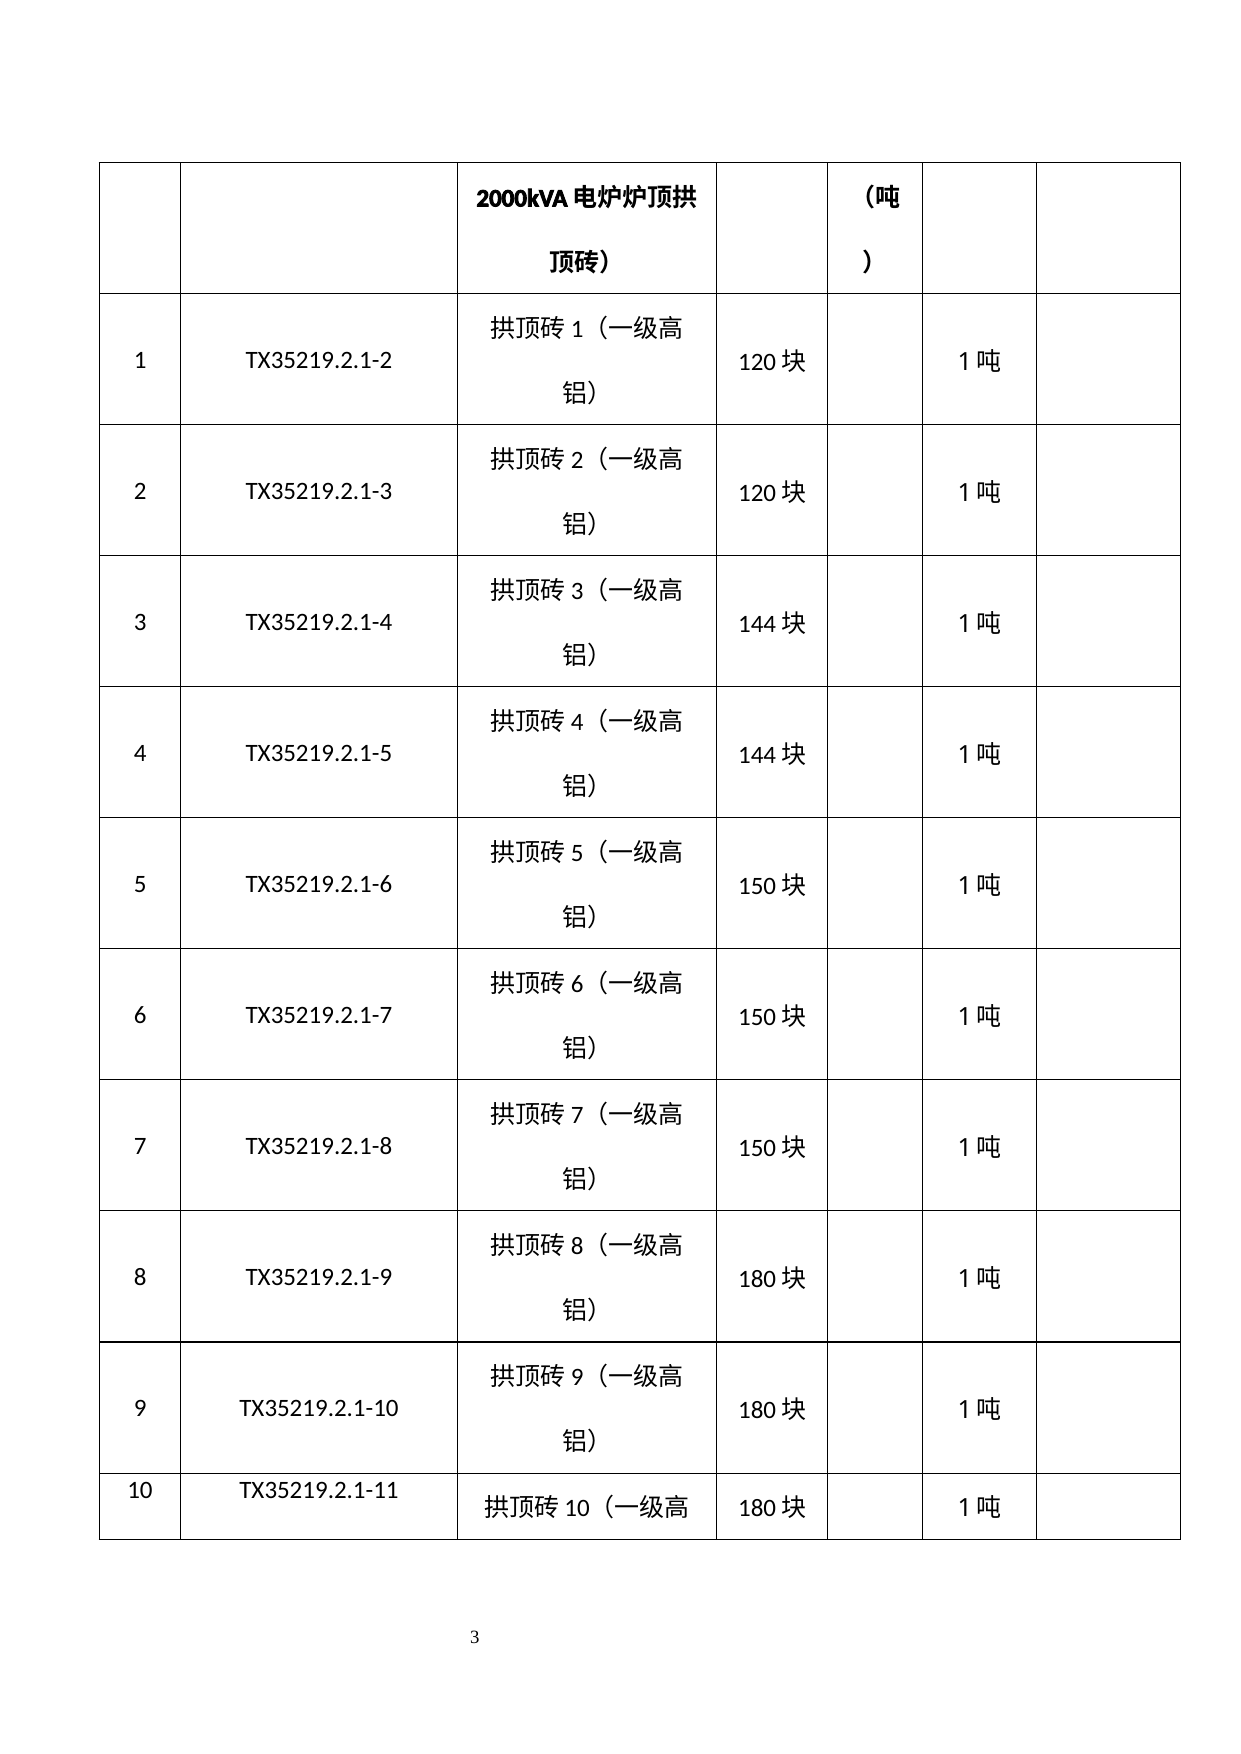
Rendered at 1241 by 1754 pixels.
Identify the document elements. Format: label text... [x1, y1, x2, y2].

table_cell 拱顶砖8（一级高铝） [458, 1211, 716, 1341]
table_cell [828, 425, 922, 555]
table_cell [828, 687, 922, 817]
table_cell [1037, 687, 1180, 817]
table_cell 1吨 [923, 1474, 1036, 1538]
table_cell [828, 818, 922, 948]
table_cell [828, 1343, 922, 1472]
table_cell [458, 163, 716, 293]
table_cell 7 [100, 1080, 180, 1210]
table_cell [828, 556, 922, 686]
table_cell [1037, 556, 1180, 686]
table_cell [828, 1474, 922, 1538]
table_cell 1吨 [923, 687, 1036, 817]
table_cell TX35219.2.1-3 [181, 425, 457, 555]
table_cell 180块 [717, 1474, 827, 1538]
table_cell 1吨 [923, 949, 1036, 1079]
table_cell 2 [100, 425, 180, 555]
table_cell 150块 [717, 818, 827, 948]
table_cell 1吨 [923, 425, 1036, 555]
table_cell 拱顶砖1（一级高铝） [458, 294, 716, 424]
table_cell 144块 [717, 556, 827, 686]
table_cell TX35219.2.1-11 [181, 1474, 457, 1538]
table_cell TX35219.2.1-4 [181, 556, 457, 686]
table_cell [923, 163, 1036, 293]
table_cell 150块 [717, 949, 827, 1079]
table_cell [828, 949, 922, 1079]
table_cell 144块 [717, 687, 827, 817]
table_cell [1037, 1474, 1180, 1538]
table_cell 拱顶砖3（一级高铝） [458, 556, 716, 686]
table_cell TX35219.2.1-7 [181, 949, 457, 1079]
table_cell 180块 [717, 1343, 827, 1472]
table_cell 150块 [717, 1080, 827, 1210]
table_cell 1吨 [923, 294, 1036, 424]
table_cell [828, 1080, 922, 1210]
table_cell 4 [100, 687, 180, 817]
table_cell 拱顶砖6（一级高铝） [458, 949, 716, 1079]
table_cell TX35219.2.1-8 [181, 1080, 457, 1210]
table_cell TX35219.2.1-2 [181, 294, 457, 424]
table_cell 数量 [717, 163, 827, 293]
table_cell 120块 [717, 294, 827, 424]
table_cell [1037, 1343, 1180, 1472]
table_cell 1吨 [923, 1343, 1036, 1472]
table_cell 拱顶砖9（一级高铝） [458, 1343, 716, 1472]
table_cell TX35219.2.1-6 [181, 818, 457, 948]
table_cell 拱顶砖7（一级高铝） [458, 1080, 716, 1210]
table_cell 1吨 [923, 818, 1036, 948]
table_cell [1037, 294, 1180, 424]
table_cell 9 [100, 1343, 180, 1472]
table_cell 5 [100, 818, 180, 948]
table_cell TX35219.2.1-5 [181, 687, 457, 817]
table_cell 6 [100, 949, 180, 1079]
table_cell 测算（吨） [828, 163, 922, 293]
table_cell 1吨 [923, 1211, 1036, 1341]
table_cell [828, 294, 922, 424]
table_cell 拱顶砖5（一级高铝） [458, 818, 716, 948]
table_cell 拱顶砖4（一级高铝） [458, 687, 716, 817]
table_cell [828, 1211, 922, 1341]
table_cell [1037, 1080, 1180, 1210]
table_cell 图号 [181, 163, 457, 293]
table_cell 3 [100, 556, 180, 686]
table_cell TX35219.2.1-10 [181, 1343, 457, 1472]
table_cell 拱顶砖10（一级高铝） [458, 1474, 716, 1538]
table_cell [1037, 163, 1180, 293]
table_cell [1037, 1211, 1180, 1341]
table_cell [1037, 818, 1180, 948]
table_cell TX35219.2.1-9 [181, 1211, 457, 1341]
table_cell 180块 [717, 1211, 827, 1341]
table_cell [1037, 425, 1180, 555]
table_cell 拱顶砖2（一级高铝） [458, 425, 716, 555]
table_cell 1 [100, 294, 180, 424]
table_cell 1吨 [923, 556, 1036, 686]
table_cell 序号 [100, 163, 180, 293]
table_cell [1037, 949, 1180, 1079]
table_cell 120块 [717, 425, 827, 555]
table_cell 10 [100, 1474, 180, 1538]
table_cell 8 [100, 1211, 180, 1341]
table_cell 1吨 [923, 1080, 1036, 1210]
